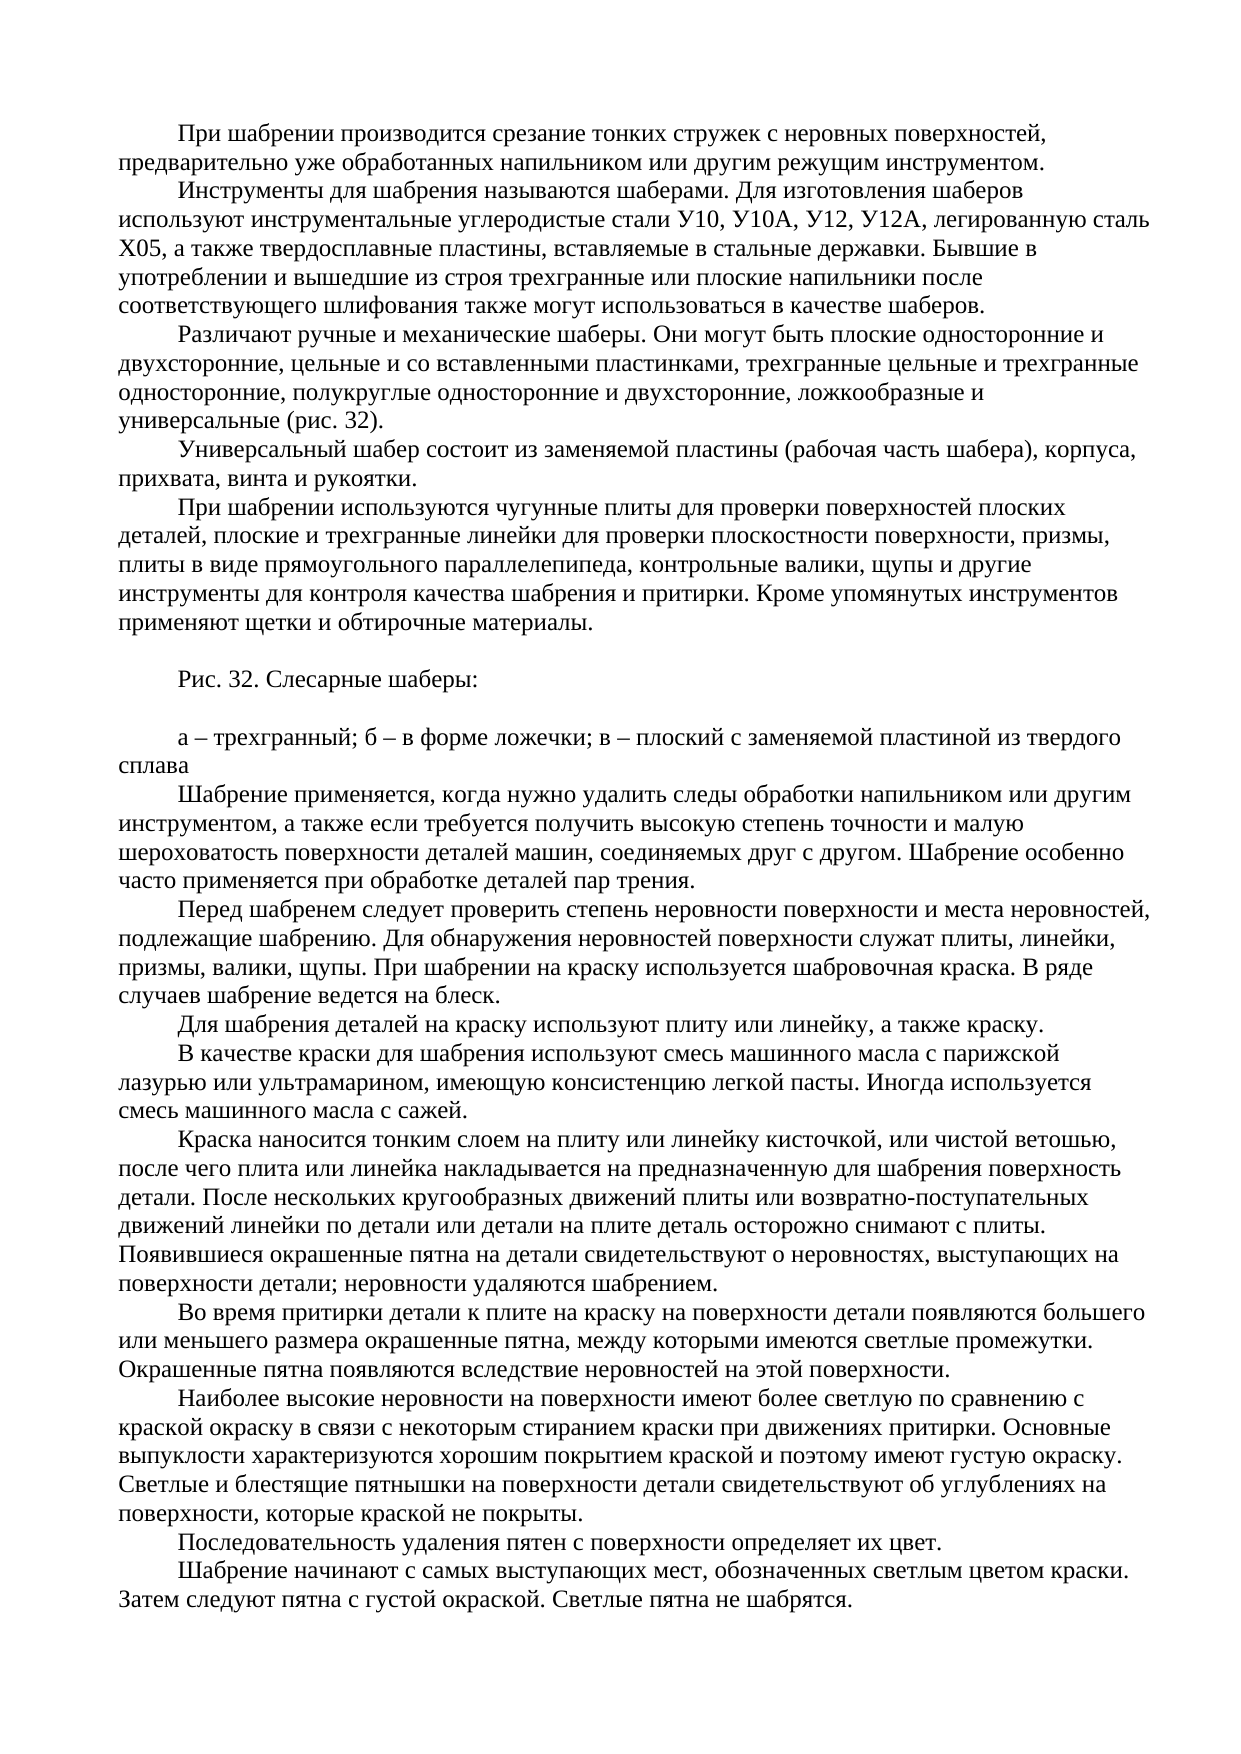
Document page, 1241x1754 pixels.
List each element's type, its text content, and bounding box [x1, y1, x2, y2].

text Последовательность удаления пятен с поверхности определяет их цвет. [118, 1527, 1152, 1556]
text Перед шабренем следует проверить степень неровности поверхности и места неровностей, подлежащие шабрению. Для обнаружения неровностей поверхности служат плиты, линейки, призмы, валики, щупы. При шабрении на краску используется шабровочная краска. В ряде случаев шабрение ведется на блеск. [118, 894, 1152, 1009]
text Рис. 32. Слесарные шаберы: [118, 664, 1152, 693]
text Инструменты для шабрения называются шаберами. Для изготовления шаберов используют инструментальные углеродистые стали У10, У10А, У12, У12А, легированную сталь Х05, а также твердосплавные пластины, вставляемые в стальные державки. Бывшие в употреблении и вышедшие из строя трехгранные или плоские напильники после соответствующего шлифования также могут использоваться в качестве шаберов. [118, 176, 1152, 319]
text Шабрение применяется, когда нужно удалить следы обработки напильником или другим инструментом, а также если требуется получить высокую степень точности и малую шероховатость поверхности деталей машин, соединяемых друг с другом. Шабрение особенно часто применяется при обработке деталей пар трения. [118, 779, 1152, 894]
text Универсальный шабер состоит из заменяемой пластины (рабочая часть шабера), корпуса, прихвата, винта и рукоятки. [118, 434, 1152, 492]
text При шабрении производится срезание тонких стружек с неровных поверхностей, предварительно уже обработанных напильником или другим режущим инструментом. [118, 118, 1152, 176]
text а – трехгранный; б – в форме ложечки; в – плоский с заменяемой пластиной из твердого сплава [118, 722, 1152, 779]
text Краска наносится тонким слоем на плиту или линейку кисточкой, или чистой ветошью, после чего плита или линейка накладывается на предназначенную для шабрения поверхность детали. После нескольких кругообразных движений плиты или возвратно-поступательных движений линейки по детали или детали на плите деталь осторожно снимают с плиты. Появившиеся окрашенные пятна на детали свидетельствуют о неровностях, выступающих на поверхности детали; неровности удаляются шабрением. [118, 1124, 1152, 1297]
text Наиболее высокие неровности на поверхности имеют более светлую по сравнению с краской окраску в связи с некоторым стиранием краски при движениях притирки. Основные выпуклости характеризуются хорошим покрытием краской и поэтому имеют густую окраску. Светлые и блестящие пятнышки на поверхности детали свидетельствуют об углублениях на поверхности, которые краской не покрыты. [118, 1383, 1152, 1527]
text При шабрении используются чугунные плиты для проверки поверхностей плоских деталей, плоские и трехгранные линейки для проверки плоскостности поверхности, призмы, плиты в виде прямоугольного параллелепипеда, контрольные валики, щупы и другие инструменты для контроля качества шабрения и притирки. Кроме упомянутых инструментов применяют щетки и обтирочные материалы. [118, 492, 1152, 636]
text Для шабрения деталей на краску используют плиту или линейку, а также краску. [118, 1009, 1152, 1038]
text Шабрение начинают с самых выступающих мест, обозначенных светлым цветом краски. Затем следуют пятна с густой окраской. Светлые пятна не шабрятся. [118, 1556, 1152, 1613]
text В качестве краски для шабрения используют смесь машинного масла с парижской лазурью или ультрамарином, имеющую консистенцию легкой пасты. Иногда используется смесь машинного масла с сажей. [118, 1038, 1152, 1124]
text Различают ручные и механические шаберы. Они могут быть плоские односторонние и двухсторонние, цельные и со вставленными пластинками, трехгранные цельные и трехгранные односторонние, полукруглые односторонние и двухсторонние, ложкообразные и универсальные (рис. 32). [118, 319, 1152, 434]
text Во время притирки детали к плите на краску на поверхности детали появляются большего или меньшего размера окрашенные пятна, между которыми имеются светлые промежутки. Окрашенные пятна появляются вследствие неровностей на этой поверхности. [118, 1297, 1152, 1383]
